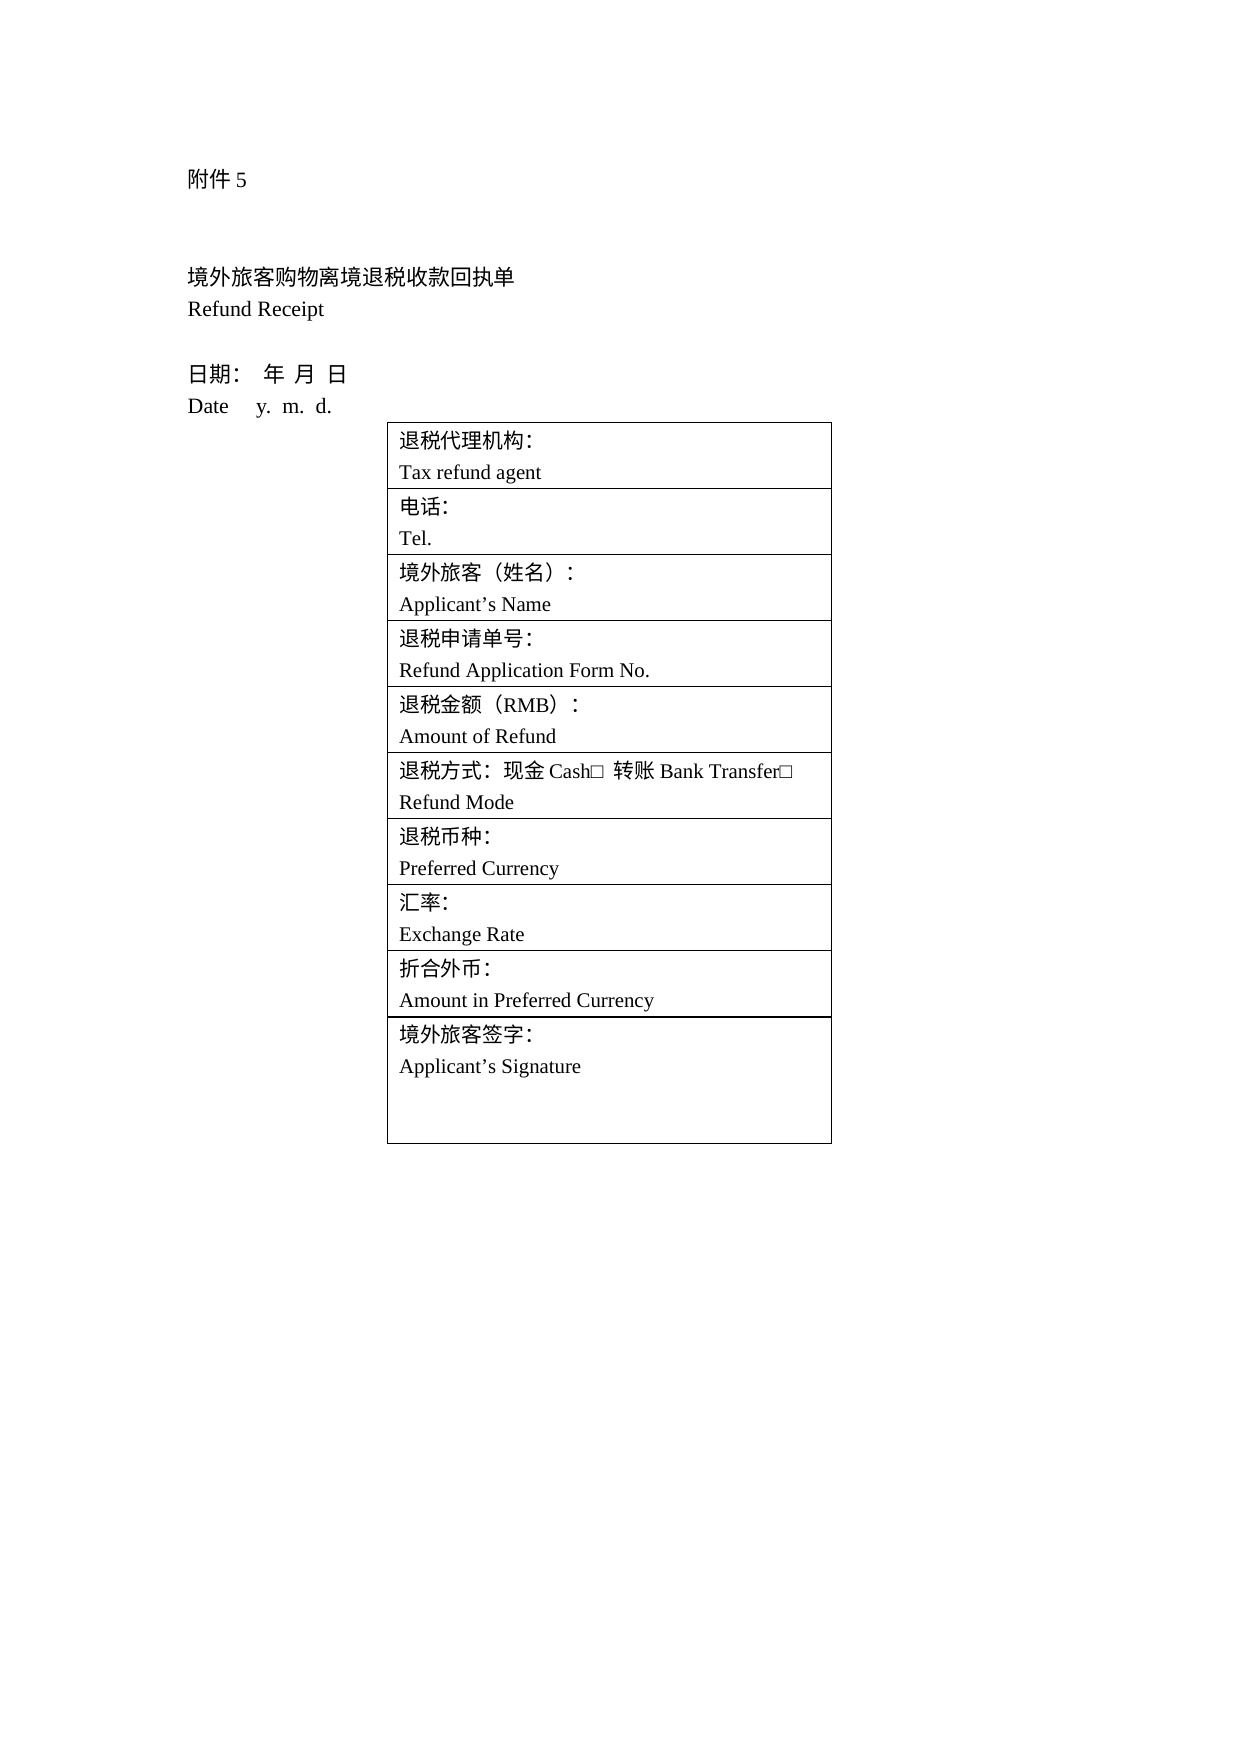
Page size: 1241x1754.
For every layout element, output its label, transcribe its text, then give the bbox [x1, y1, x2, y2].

table_cell 境外旅客签字： Applicant’s Signature [388, 1018, 831, 1143]
text Refund Receipt [187, 292, 1053, 324]
table_cell 境外旅客（姓名）： Applicant’s Name [388, 555, 831, 620]
table_cell 退税申请单号： Refund Application Form No. [388, 621, 831, 686]
table_cell 折合外币： Amount in Preferred Currency [388, 951, 831, 1016]
table_cell 退税方式：现金Cash□ 转账Bank Transfer□ Refund Mode [388, 753, 831, 818]
table_cell 电话： Tel. [388, 489, 831, 554]
text Date y. m. d. [187, 389, 1053, 422]
text 日期： 年 月 日 [187, 357, 1053, 389]
table_cell 退税金额（RMB）： Amount of Refund [388, 687, 831, 752]
table_cell 汇率： Exchange Rate [388, 885, 831, 950]
text 境外旅客购物离境退税收款回执单 [187, 259, 1053, 292]
table_header 退税代理机构： Tax refund agent [388, 423, 831, 488]
table_cell 退税币种： Preferred Currency [388, 819, 831, 884]
text 附件5 [187, 162, 1053, 194]
